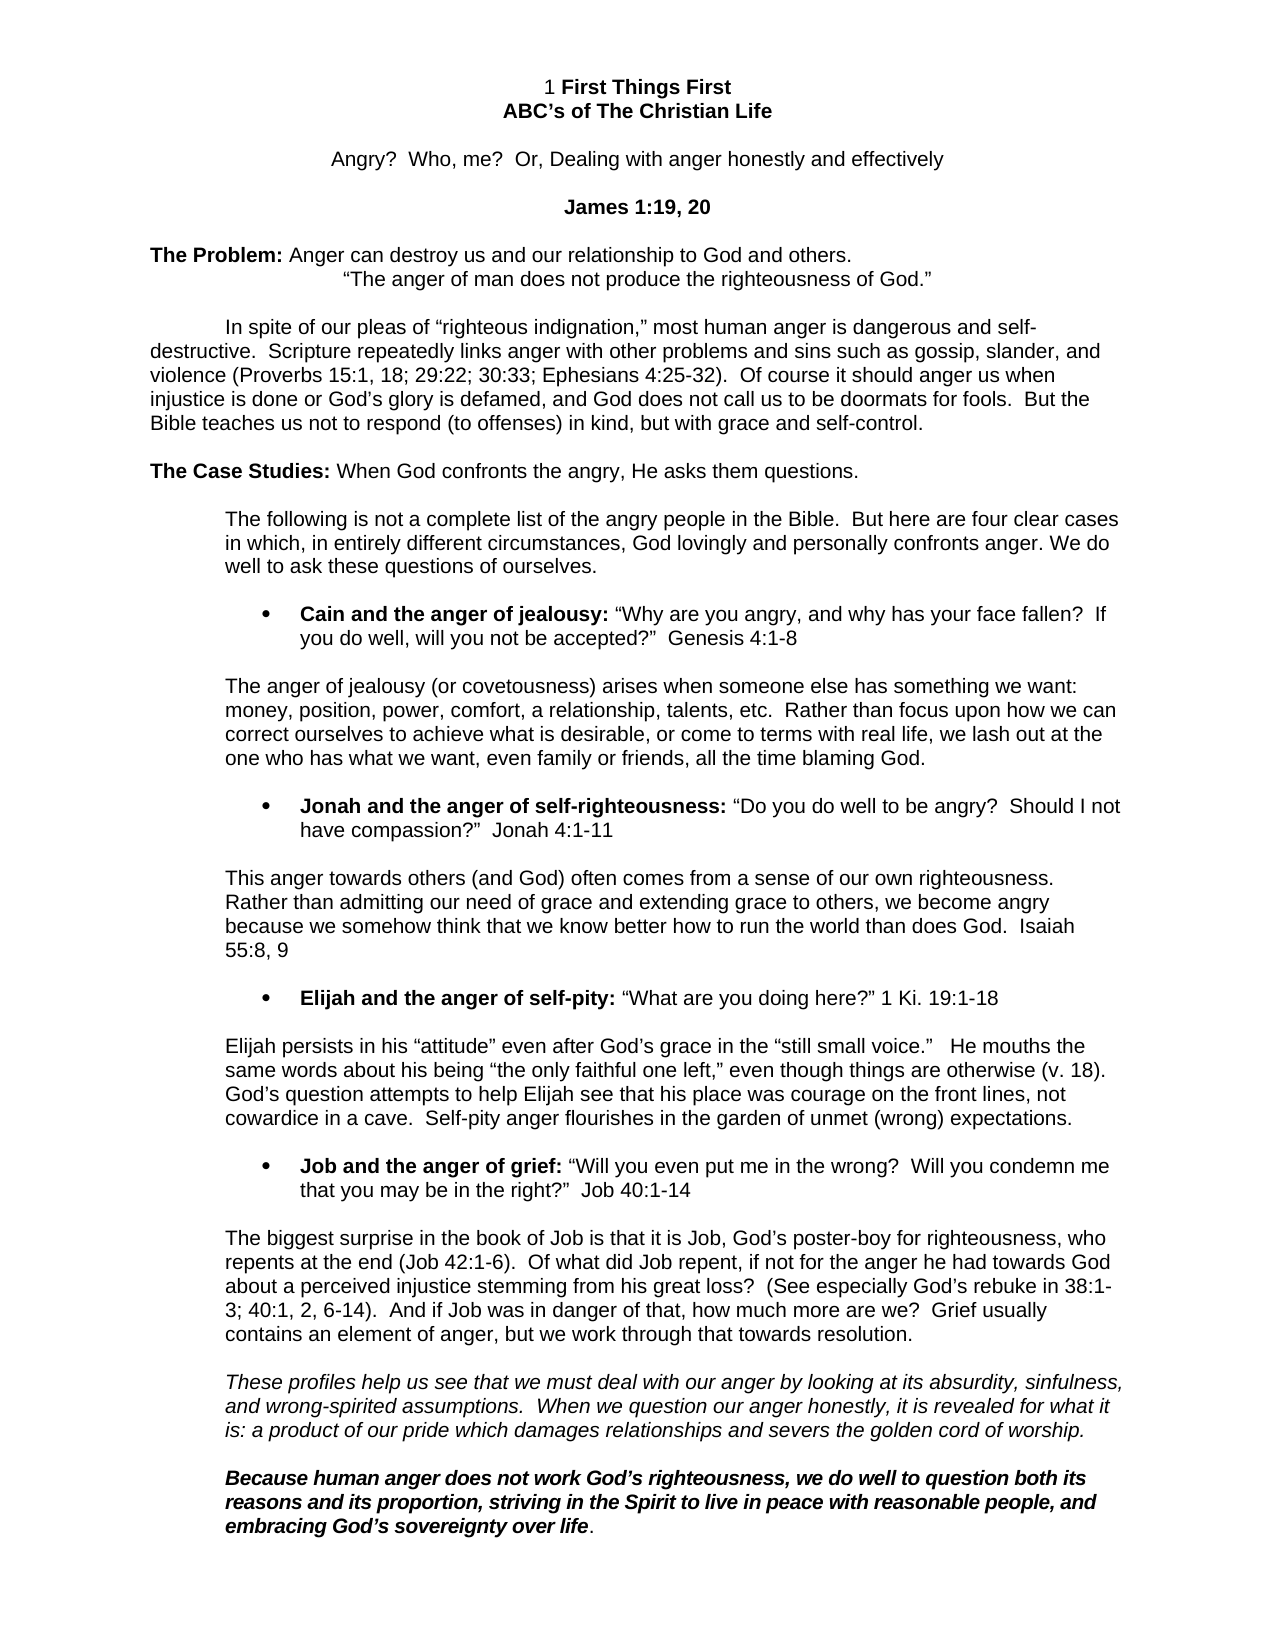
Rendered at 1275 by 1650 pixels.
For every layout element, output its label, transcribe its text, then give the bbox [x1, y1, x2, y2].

text First Things First [150, 75, 1125, 99]
text “The anger of man does not produce the righteousness of God.” [150, 267, 1125, 291]
text Elijah persists in his “attitude” even after God’s grace in the “still small voice.” He mouths the same words about his being “the only faithful one left,” even though things are otherwise (v. 18). God’s question attempts to help Elijah see that his place was courage on the front lines, not cowardice in a cave. Self-pity anger flourishes in the garden of unmet (wrong) expectations. [225, 1034, 1125, 1130]
text ABC’s of The Christian Life [150, 99, 1125, 123]
text The following is not a complete list of the angry people in the Bible. But here are four clear cases in which, in entirely different circumstances, God lovingly and personally confronts anger. We do well to ask these questions of ourselves. [150, 506, 1125, 578]
text These profiles help us see that we must deal with our anger by looking at its absurdity, sinfulness, and wrong-spirited assumptions. When we question our anger honestly, it is revealed for what it is: a product of our pride which damages relationships and severs the golden cord of worship. [150, 1370, 1125, 1442]
text The Case Studies: When God confronts the angry, He asks them questions. [150, 458, 1125, 482]
list Elijah and the anger of self-pity: “What are you doing here?” 1 Ki. 19:1-18 [262, 986, 1125, 1010]
text In spite of our pleas of “righteous indignation,” most human anger is dangerous and self-destructive. Scripture repeatedly links anger with other problems and sins such as gossip, slander, and violence (Proverbs 15:1, 18; 29:22; 30:33; Ephesians 4:25-32). Of course it should anger us when injustice is done or God’s glory is defamed, and God does not call us to be doormats for fools. But the Bible teaches us not to respond (to offenses) in kind, but with grace and self-control. [150, 315, 1125, 434]
text The anger of jealousy (or covetousness) arises when someone else has something we want: money, position, power, comfort, a relationship, talents, etc. Rather than focus upon how we can correct ourselves to achieve what is desirable, or come to terms with real life, we lash out at the one who has what we want, even family or friends, all the time blaming God. [225, 674, 1125, 770]
text This anger towards others (and God) often comes from a sense of our own righteousness. Rather than admitting our need of grace and extending grace to others, we become angry because we somehow think that we know better how to run the world than does God. Isaiah 55:8, 9 [225, 866, 1125, 962]
list Jonah and the anger of self-righteousness: “Do you do well to be angry? Should I not have compassion?” Jonah 4:1-11 [262, 794, 1125, 842]
text James 1:19, 20 [150, 195, 1125, 219]
list Cain and the anger of jealousy: “Why are you angry, and why has your face fallen? If you do well, will you not be accepted?” Genesis 4:1-8 [262, 602, 1125, 650]
text The biggest surprise in the book of Job is that it is Job, God’s poster-boy for righteousness, who repents at the end (Job 42:1-6). Of what did Job repent, if not for the anger he had towards God about a perceived injustice stemming from his great loss? (See especially God’s rebuke in 38:1-3; 40:1, 2, 6-14). And if Job was in danger of that, how much more are we? Grief usually contains an element of anger, but we work through that towards resolution. [225, 1226, 1125, 1346]
text The Problem: Anger can destroy us and our relationship to God and others. [150, 243, 1125, 267]
text Angry? Who, me? Or, Dealing with anger honestly and effectively [150, 147, 1125, 171]
text Because human anger does not work God’s righteousness, we do well to question both its reasons and its proportion, striving in the Spirit to live in peace with reasonable people, and embracing God’s sovereignty over life. [150, 1466, 1125, 1537]
list Job and the anger of grief: “Will you even put me in the wrong? Will you condemn me that you may be in the right?” Job 40:1-14 [262, 1154, 1125, 1202]
